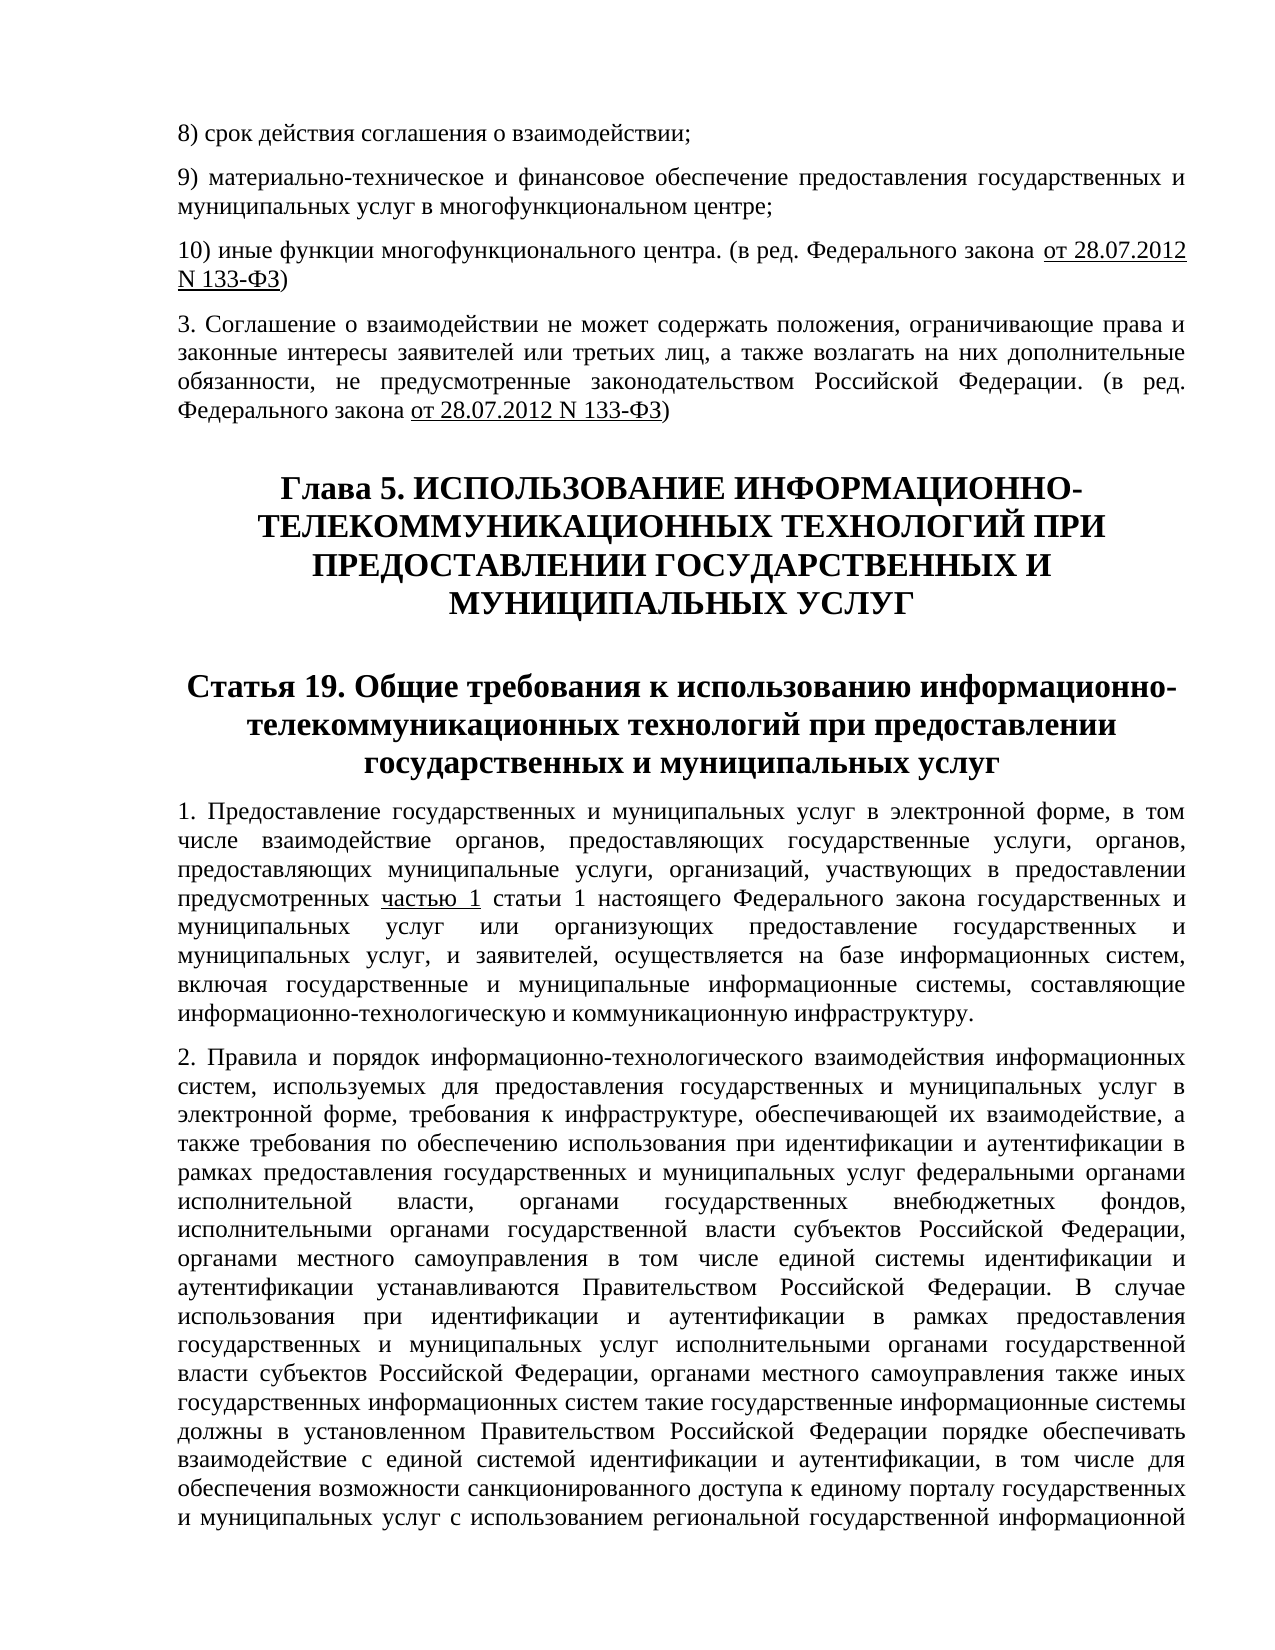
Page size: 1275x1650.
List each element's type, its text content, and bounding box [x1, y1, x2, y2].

text 3. Соглашение о взаимодействии не может содержать положения, ограничивающие права и законные интересы заявителей или третьих лиц, а также возлагать на них дополнительные обязанности, не предусмотренные законодательством Российской Федерации. (в ред. Федерального закона от 28.07.2012 N 133-ФЗ) [177, 309, 1186, 424]
text Глава 5. ИСПОЛЬЗОВАНИЕ ИНФОРМАЦИОННО-ТЕЛЕКОММУНИКАЦИОННЫХ ТЕХНОЛОГИЙ ПРИ ПРЕДОСТАВЛЕНИИ ГОСУДАРСТВЕННЫХ И МУНИЦИПАЛЬНЫХ УСЛУГ [177, 468, 1186, 621]
text 8) срок действия соглашения о взаимодействии; [177, 118, 1186, 147]
text Статья 19. Общие требования к использованию информационно-телекоммуникационных технологий при предоставлении государственных и муниципальных услуг [177, 666, 1186, 781]
text 10) иные функции многофункционального центра. (в ред. Федерального закона от 28.07.2012 N 133-ФЗ) [177, 236, 1186, 293]
text 9) материально-техническое и финансовое обеспечение предоставления государственных и муниципальных услуг в многофункциональном центре; [177, 162, 1186, 220]
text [177, 1042, 1186, 1531]
text 1. Предоставление государственных и муниципальных услуг в электронной форме, в том числе взаимодействие органов, предоставляющих государственные услуги, органов, предоставляющих муниципальные услуги, организаций, участвующих в предоставлении предусмотренных частью 1 статьи 1 настоящего Федерального закона государственных и муниципальных услуг или организующих предоставление государственных и муниципальных услуг, и заявителей, осуществляется на базе информационных систем, включая государственные и муниципальные информационные системы, составляющие информационно-технологическую и коммуникационную инфраструктуру. [177, 796, 1186, 1026]
